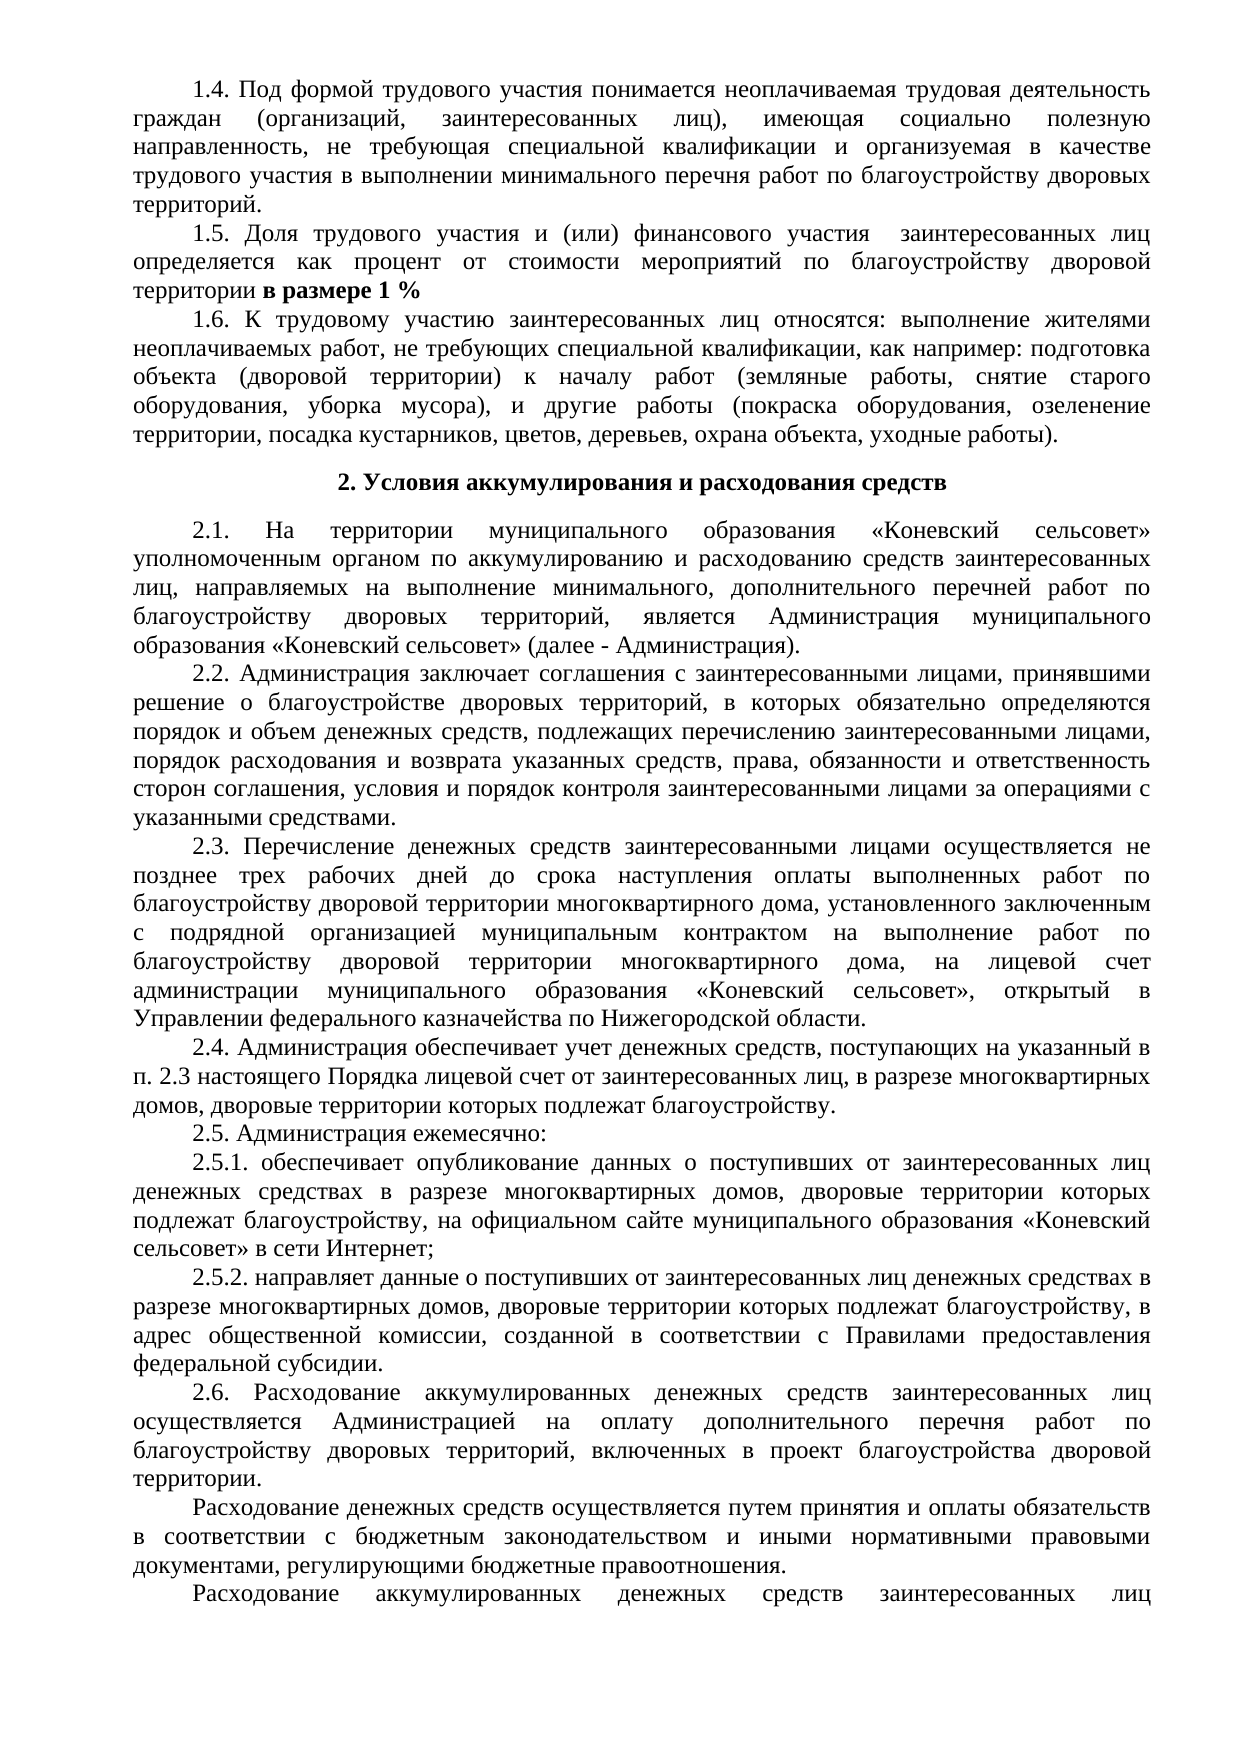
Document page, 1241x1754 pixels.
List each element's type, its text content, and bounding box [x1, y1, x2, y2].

text 2.2. Администрация заключает соглашения с заинтересованными лицами, принявшими решение о благоустройстве дворовых территорий, в которых обязательно определяются порядок и объем денежных средств, подлежащих перечислению заинтересованными лицами, порядок расходования и возврата указанных средств, права, обязанности и ответственность сторон соглашения, условия и порядок контроля заинтересованными лицами за операциями с указанными средствами. [133, 658, 1152, 831]
text 1.4. Под формой трудового участия понимается неоплачиваемая трудовая деятельность граждан (организаций, заинтересованных лиц), имеющая социально полезную направленность, не требующая специальной квалификации и организуемая в качестве трудового участия в выполнении минимального перечня работ по благоустройству дворовых территорий. [133, 74, 1152, 218]
text 2.6. Расходование аккумулированных денежных средств заинтересованных лиц осуществляется Администрацией на оплату дополнительного перечня работ по благоустройству дворовых территорий, включенных в проект благоустройства дворовой территории. [133, 1377, 1152, 1492]
text 1.6. К трудовому участию заинтересованных лиц относятся: выполнение жителями неоплачиваемых работ, не требующих специальной квалификации, как например: подготовка объекта (дворовой территории) к началу работ (земляные работы, снятие старого оборудования, уборка мусора), и другие работы (покраска оборудования, озеленение территории, посадка кустарников, цветов, деревьев, охрана объекта, уходные работы). [133, 304, 1152, 448]
text 2.3. Перечисление денежных средств заинтересованными лицами осуществляется не позднее трех рабочих дней до срока наступления оплаты выполненных работ по благоустройству дворовой территории многоквартирного дома, установленного заключенным с подрядной организацией муниципальным контрактом на выполнение работ по благоустройству дворовой территории многоквартирного дома, на лицевой счет администрации муниципального образования «Коневский сельсовет», открытый в Управлении федерального казначейства по Нижегородской области. [133, 831, 1152, 1032]
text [133, 1578, 1152, 1607]
text 2.1. На территории муниципального образования «Коневский сельсовет» уполномоченным органом по аккумулированию и расходованию средств заинтересованных лиц, направляемых на выполнение минимального, дополнительного перечней работ по благоустройству дворовых территорий, является Администрация муниципального образования «Коневский сельсовет» (далее - Администрация). [133, 515, 1152, 658]
text 2.5.1. обеспечивает опубликование данных о поступивших от заинтересованных лиц денежных средствах в разрезе многоквартирных домов, дворовые территории которых подлежат благоустройству, на официальном сайте муниципального образования «Коневский сельсовет» в сети Интернет; [133, 1147, 1152, 1262]
text 2.4. Администрация обеспечивает учет денежных средств, поступающих на указанный в п. 2.3 настоящего Порядка лицевой счет от заинтересованных лиц, в разрезе многоквартирных домов, дворовые территории которых подлежат благоустройству. [133, 1032, 1152, 1118]
text 2.5. Администрация ежемесячно: [133, 1118, 1152, 1147]
text 2.5.2. направляет данные о поступивших от заинтересованных лиц денежных средствах в разрезе многоквартирных домов, дворовые территории которых подлежат благоустройству, в адрес общественной комиссии, созданной в соответствии с Правилами предоставления федеральной субсидии. [133, 1262, 1152, 1377]
text 2. Условия аккумулирования и расходования средств [133, 467, 1152, 496]
text Расходование денежных средств осуществляется путем принятия и оплаты обязательств в соответствии с бюджетным законодательством и иными нормативными правовыми документами, регулирующими бюджетные правоотношения. [133, 1492, 1152, 1578]
text 1.5. Доля трудового участия и (или) финансового участия заинтересованных лиц определяется как процент от стоимости мероприятий по благоустройству дворовой территории в размере 1 % [133, 218, 1152, 304]
